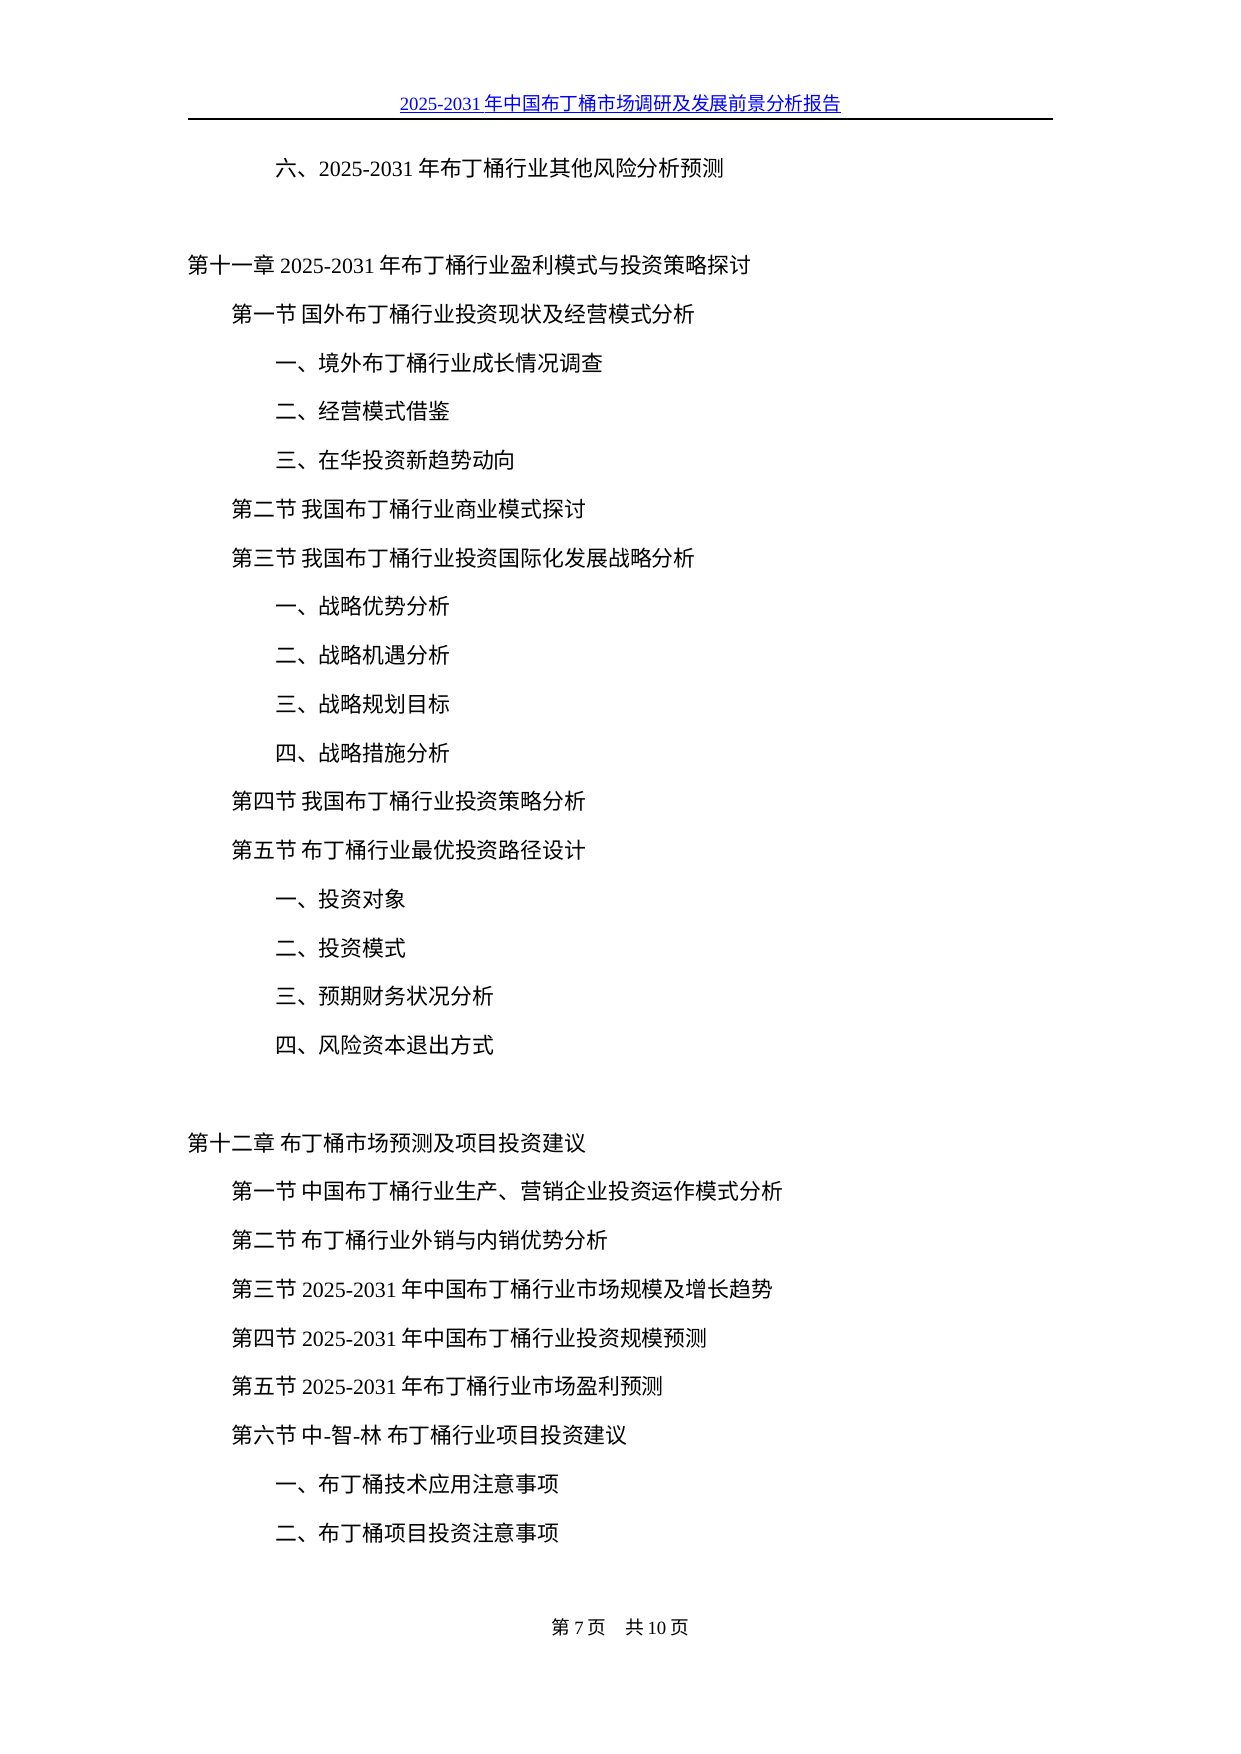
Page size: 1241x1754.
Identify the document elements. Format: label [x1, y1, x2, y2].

text [187, 150, 1053, 1548]
